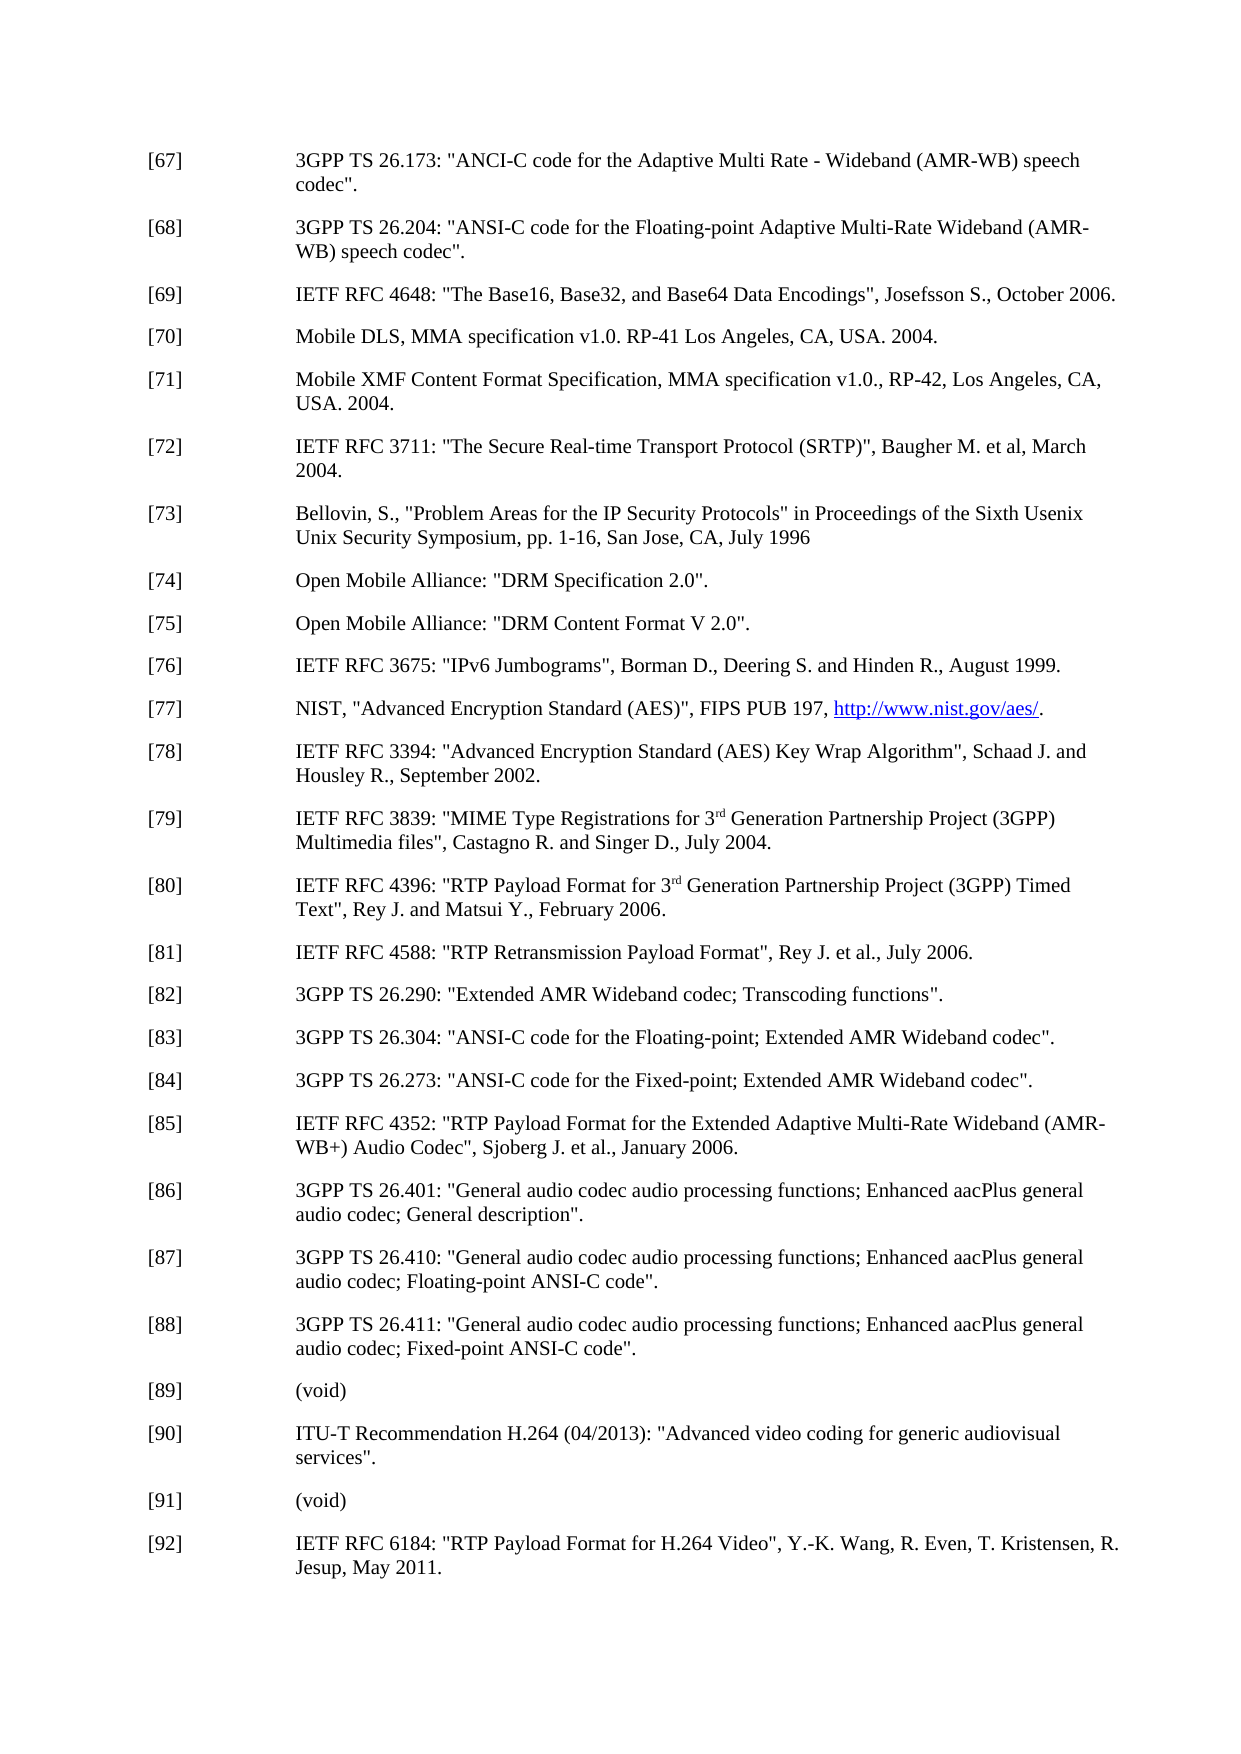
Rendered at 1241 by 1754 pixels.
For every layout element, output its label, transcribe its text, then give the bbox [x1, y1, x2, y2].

text [89] (void) [148, 1378, 1122, 1402]
text [82] 3GPP TS 26.290: "Extended Wideband codec; Transcoding functions". [148, 982, 1122, 1006]
text [84] 3GPP TS 26.273: "ANSI-C code for the Fixed-point; Extended Wideband codec". [148, 1068, 1122, 1092]
text [71] Mobile XMF Content Format Specification, specification v1.0., RP-42, . 2004. [148, 367, 1122, 415]
text [81] IETF RFC 4588: "P Retransmission Payload Format", Rey J. et al., July 2006. [148, 939, 1122, 964]
text [76] IETF RFC 3675: "IPv6 Jumbograms", Borman D., Deering S. and Hinden R., August 1999. [148, 653, 1122, 677]
text [87] 3GPP TS 26.410: "General audio codec audio processing functions; Enhanced aacPlus general audio codec; Floating-point -C code". [148, 1244, 1122, 1293]
text [74] Open Mobile : "DRM Specification 2.0". [148, 568, 1122, 592]
text [80] IETF RFC 4396: "P Payload Format for 3rd Generation Partnership Project (3GPP) Timed Text", Rey J. and Matsui Y., February 2006. [148, 873, 1122, 921]
text [73] Bellovin, S., "Problem Areas for the IP Security Protocols" in Proceedings of the Sixth Usenix Unix Security Symposium, pp. 1-16, San Jose, CA, July 1996 [148, 501, 1122, 549]
text [75] Open Mobile : "DRM Content Format V 2.0". [148, 611, 1122, 634]
text [77] NIST, "Advanced Encryption Standard ()", FIPS 197, http://www.nist.gov/aes/. [148, 696, 1122, 720]
text [72] IETF RFC 3711: "The Secure Real-time Transport Protocol (SP)", Baugher M. et al, March 2004. [148, 434, 1122, 482]
text [86] 3GPP TS 26.401: "General audio codec audio processing functions; Enhanced aacPlus general audio codec; General description". [148, 1178, 1122, 1226]
text [79] IETF RFC 3839: "MIME Type Registrations for 3rd Generation Partnership Project (3GPP) Multimedia files", Castagno R. and Singer D., July 2004. [148, 806, 1122, 854]
text [70] Mobile DLS, MMA specification v1.0. RP-41 . 2004. [148, 324, 1122, 348]
text [92] IETF RFC 6184: "RTP Payload Format for H.264 Video", Y.-K. Wang, R. Even, T. Kristensen, R. Jesup, May 2011. [148, 1531, 1122, 1579]
text [83] 3GPP TS 26.304: "ANSI-C code for the Floating-point; Extended Wideband codec". [148, 1025, 1122, 1049]
text [67] 3GPP TS 26.173: "ANCI-C code for the Adaptive Multi Rate - Wideband (AMR-WB) speech codec". [148, 148, 1122, 196]
text [85] IETF RFC 4352: "P Payload Format for the Extended Adaptive Multi-Rate Wideband (AMR-WB+) Audio Codec", Sjoberg J. et al., January 2006. [148, 1111, 1122, 1159]
text [68] 3GPP TS 26.204: "ANSI-C code for the Floating-point Adaptive Multi-Rate Wideband (AMR-WB) speech codec". [148, 214, 1122, 263]
text [69] IETF RFC 4648: "The Base16, Base32, and Base64 Data Encodings", Josefsson S., October 2006. [148, 281, 1122, 306]
text [91] (void) [148, 1488, 1122, 1512]
text [90] ITU-T Recommendation H.264 (04/2013): "Advanced video coding for generic audiovisual services". [148, 1421, 1122, 1469]
text [88] 3GPP TS 26.411: "General audio codec audio processing functions; Enhanced aacPlus general audio codec; Fixed-point -C code". [148, 1311, 1122, 1359]
text [78] IETF RFC 3394: "Advanced Encryption Standard () Key Wrap Algorithm", Schaad J. and Housley R., September 2002. [148, 739, 1122, 787]
